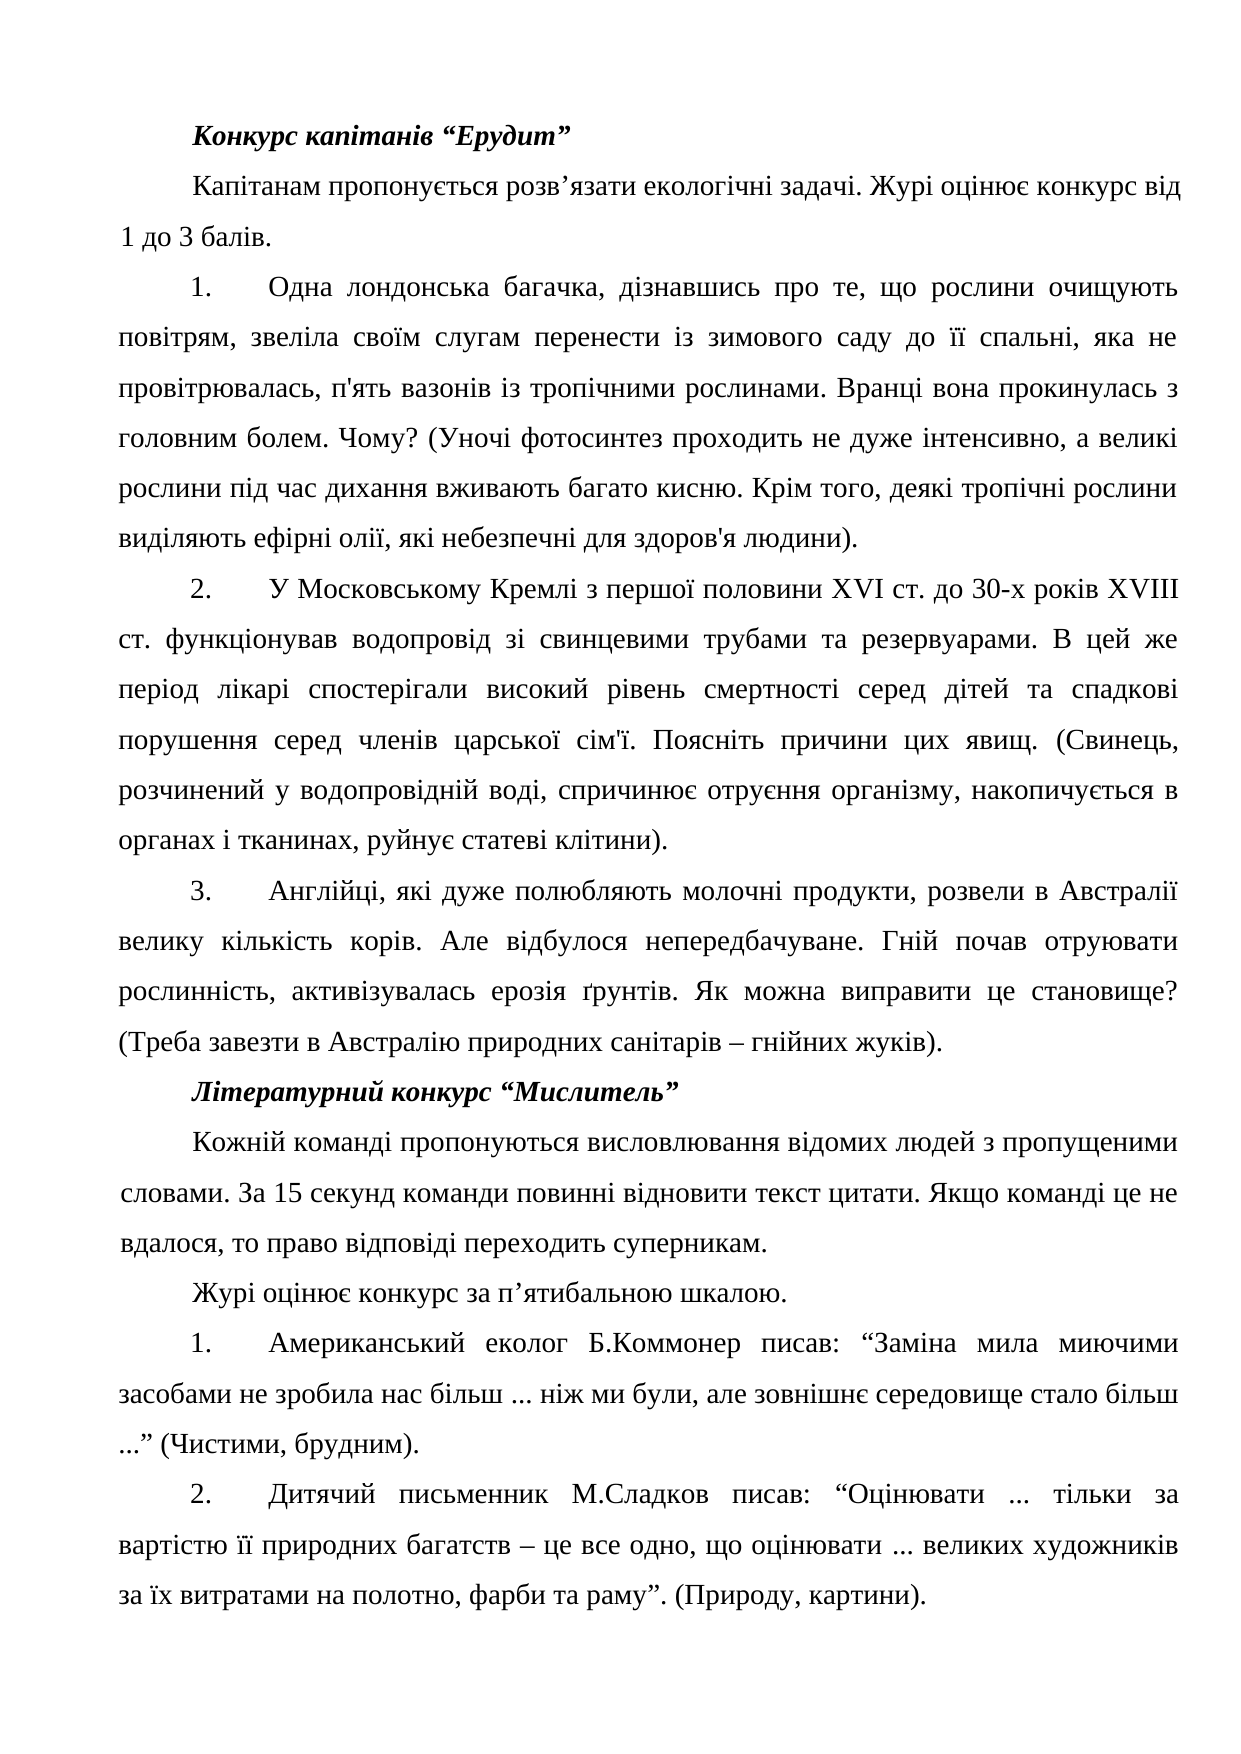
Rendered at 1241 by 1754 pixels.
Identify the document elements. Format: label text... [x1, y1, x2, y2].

text Журі оцінює конкурс за п’ятибальною шкалою. [120, 1275, 1181, 1309]
text Літературний конкурс “Мислитель” [120, 1074, 1181, 1108]
text Капітанам пропонується розв’язати екологічні задачі. Журі оцінює конкурс від 1 до 3 балів. [120, 168, 1181, 252]
list Дитячий письменник М.Сладков писав: “Оцінювати ... тільки за вартістю її природних багатств – це все одно, що оцінювати ... великих художників за їх витратами на полотно, фарби та раму”. (Природу, картини). [118, 1477, 1179, 1611]
list Американський еколог Б.Коммонер писав: “Заміна мила миючими засобами не зробила нас більш ... ніж ми були, але зовнішнє середовище стало більш ...” (Чистими, брудним). [118, 1326, 1179, 1460]
text Конкурс капітанів “Ерудит” [120, 118, 1181, 152]
list Одна лондонська багачка, дізнавшись про те, що рослини очищують повітрям, звеліла своїм слугам перенести із зимового саду до її спальні, яка не провітрювалась, п'ять вазонів із тропічними рослинами. Вранці вона прокинулась з головним болем. Чому? (Уночі фотосинтез проходить не дуже інтенсивно, а великі рослини під час дихання вживають багато кисню. Крім того, деякі тропічні рослини виділяють ефірні олії, які небезпечні для здоров'я людини). [118, 269, 1179, 554]
list У Московському Кремлі з першої половини ХVІ ст. до 30-х років ХVІІІ ст. функціонував водопровід зі свинцевими трубами та резервуарами. В цей же період лікарі спостерігали високий рівень смертності серед дітей та спадкові порушення серед членів царської сім'ї. Поясніть причини цих явищ. (Свинець, розчинений у водопровідній воді, спричинює отруєння організму, накопичується в органах і тканинах, руйнує статеві клітини). [118, 571, 1179, 856]
list Англійці, які дуже полюбляють молочні продукти, розвели в Австралії велику кількість корів. Але відбулося непередбачуване. Гній почав отруювати рослинність, активізувалась ерозія ґрунтів. Як можна виправити це становище? (Треба завезти в Австралію природних санітарів – гнійних жуків). [118, 873, 1179, 1057]
text Кожній команді пропонуються висловлювання відомих людей з пропущеними словами. За 15 секунд команди повинні відновити текст цитати. Якщо команді це не вдалося, то право відповіді переходить суперникам. [120, 1124, 1179, 1258]
